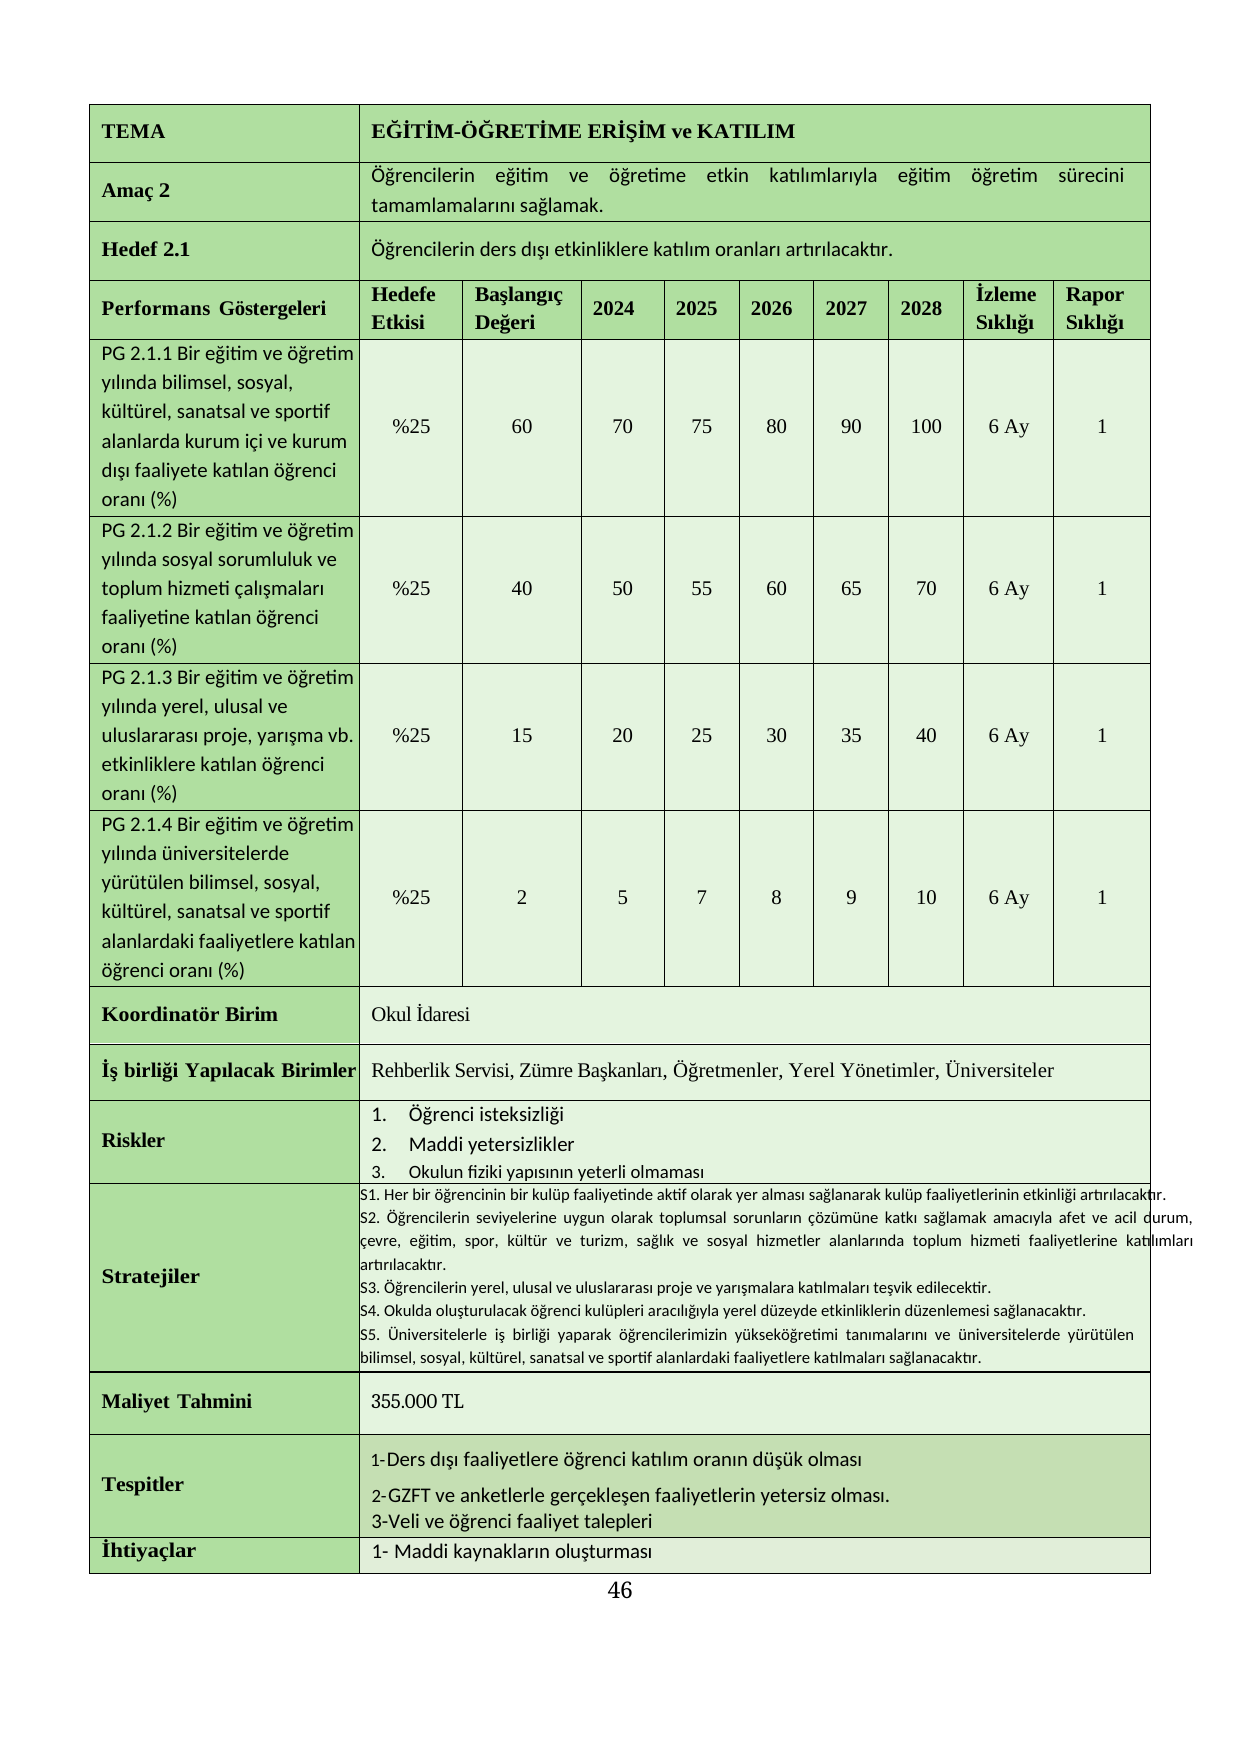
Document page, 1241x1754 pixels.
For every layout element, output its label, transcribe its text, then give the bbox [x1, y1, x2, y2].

table_cell Tespitler [90, 1435, 359, 1537]
table_cell %25 [360, 340, 462, 516]
table_cell 2 [463, 811, 581, 986]
table_cell %25 [360, 664, 462, 810]
table_cell Hedef 2.1 [90, 222, 359, 280]
table_cell 30 [740, 664, 813, 810]
table_cell Okul İdaresi [360, 987, 1150, 1043]
table_cell PG 2.1.3 Bir eğitim ve öğretim yılında yerel, ulusal ve uluslararası proje, yarışma vb. etkinliklere katılan öğrenci oranı (%) [90, 664, 359, 810]
table_cell 80 [740, 340, 813, 516]
table_cell PG 2.1.2 Bir eğitim ve öğretim yılında sosyal sorumluluk ve toplum hizmeti çalışmaları faaliyetine katılan öğrenci oranı (%) [90, 517, 359, 663]
table_cell PG 2.1.4 Bir eğitim ve öğretim yılında üniversitelerde yürütülen bilimsel, sosyal, kültürel, sanatsal ve sportif alanlardaki faaliyetlere katılan öğrenci oranı (%) [90, 811, 359, 986]
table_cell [360, 1538, 1150, 1573]
table_cell Ders dışı faaliyetlere öğrenci katılım oranın düşük olması GZFT ve anketlerle gerçekleşen faaliyetlerin yetersiz olması. 3-Veli ve öğrenci faaliyet talepleri [360, 1435, 1150, 1537]
table_cell 35 [814, 664, 888, 810]
table_cell İzleme Sıklığı [964, 281, 1053, 339]
table_cell Amaç 2 [90, 163, 359, 221]
table_cell 50 [582, 517, 664, 663]
table_cell Öğrencilerin ders dışı etkinliklere katılım oranları artırılacaktır. [360, 222, 1150, 280]
table_cell 7 [665, 811, 739, 986]
table_cell S1. Her bir öğrencinin bir kulüp faaliyetinde aktif olarak yer alması sağlanarak kulüp faaliyetlerinin etkinliği artırılacaktır. S2. Öğrencilerin seviyelerine uygun olarak toplumsal sorunların çözümüne katkı sağlamak amacıyla afet ve acil durum, çevre, eğitim, spor, kültür ve turizm, sağlık ve sosyal hizmetler alanlarında toplum hizmeti faaliyetlerine katılımları artırılacaktır. S3. Öğrencilerin yerel, ulusal ve uluslararası proje ve yarışmalara katılmaları teşvik edilecektir. S4. Okulda oluşturulacak öğrenci kulüpleri aracılığıyla yerel düzeyde etkinliklerin düzenlemesi sağlanacaktır. S5. Üniversitelerle iş birliği yaparak öğrencilerimizin yükseköğretimi tanımalarını ve üniversitelerde yürütülen bilimsel, sosyal, kültürel, sanatsal ve sportif alanlardaki faaliyetlere katılmaları sağlanacaktır. [360, 1184, 1150, 1371]
table_cell 1 [1054, 664, 1150, 810]
table_cell Rehberlik Servisi, Zümre Başkanları, Öğretmenler, Yerel Yönetimler, Üniversiteler [360, 1045, 1150, 1100]
table_cell 15 [463, 664, 581, 810]
table_cell 60 [463, 340, 581, 516]
table_cell %25 [360, 811, 462, 986]
table_cell Öğrencilerin eğitim ve öğretime etkin katılımlarıyla eğitim öğretim sürecini tamamlamalarını sağlamak. [360, 163, 1150, 221]
table_cell 6 Ay [964, 340, 1053, 516]
table_cell 6 Ay [964, 517, 1053, 663]
table_cell 40 [889, 664, 963, 810]
table_cell 20 [582, 664, 664, 810]
table_cell İş birliği Yapılacak Birimler [90, 1045, 359, 1100]
table_cell Riskler [90, 1101, 359, 1183]
table_cell 75 [665, 340, 739, 516]
table_cell 2024 [582, 281, 664, 339]
table_cell Öğrenci isteksizliği Maddi yetersizlikler Okulun fiziki yapısının yeterli olmaması [360, 1101, 1150, 1183]
table_cell 40 [463, 517, 581, 663]
table_cell Başlangıç Değeri [463, 281, 581, 339]
table_header TEMA [90, 105, 359, 162]
table_cell %25 [360, 517, 462, 663]
table_cell 65 [814, 517, 888, 663]
table_cell 2025 [665, 281, 739, 339]
table_cell 100 [889, 340, 963, 516]
table_cell 1 [1054, 517, 1150, 663]
table_cell 60 [740, 517, 813, 663]
table_cell 9 [814, 811, 888, 986]
table_cell Maliyet Tahmini [90, 1373, 359, 1434]
table_cell 70 [889, 517, 963, 663]
table_cell 2027 [814, 281, 888, 339]
table_cell 10 [889, 811, 963, 986]
table_header EĞİTİM-ÖĞRETİME ERİŞİM ve KATILIM [360, 105, 1150, 162]
table_cell Rapor Sıklığı [1054, 281, 1150, 339]
table_cell 5 [582, 811, 664, 986]
table_cell 25 [665, 664, 739, 810]
table_cell 1 [1054, 811, 1150, 986]
table_cell 70 [582, 340, 664, 516]
table_cell 6 Ay [964, 811, 1053, 986]
table_cell 6 Ay [964, 664, 1053, 810]
table_cell 8 [740, 811, 813, 986]
table_cell PG 2.1.1 Bir eğitim ve öğretim yılında bilimsel, sosyal, kültürel, sanatsal ve sportif alanlarda kurum içi ve kurum dışı faaliyete katılan öğrenci oranı (%) [90, 340, 359, 516]
table_cell Stratejiler [90, 1184, 359, 1371]
table_cell 1 [1054, 340, 1150, 516]
table_cell Koordinatör Birim [90, 987, 359, 1043]
table_cell 2026 [740, 281, 813, 339]
table_cell 2028 [889, 281, 963, 339]
table_cell Hedefe Etkisi [360, 281, 462, 339]
table_cell 55 [665, 517, 739, 663]
table_cell 90 [814, 340, 888, 516]
table_cell Performans Göstergeleri [90, 281, 359, 339]
table_cell 355.000 TL [360, 1373, 1150, 1434]
table_cell İhtiyaçlar [90, 1538, 359, 1573]
